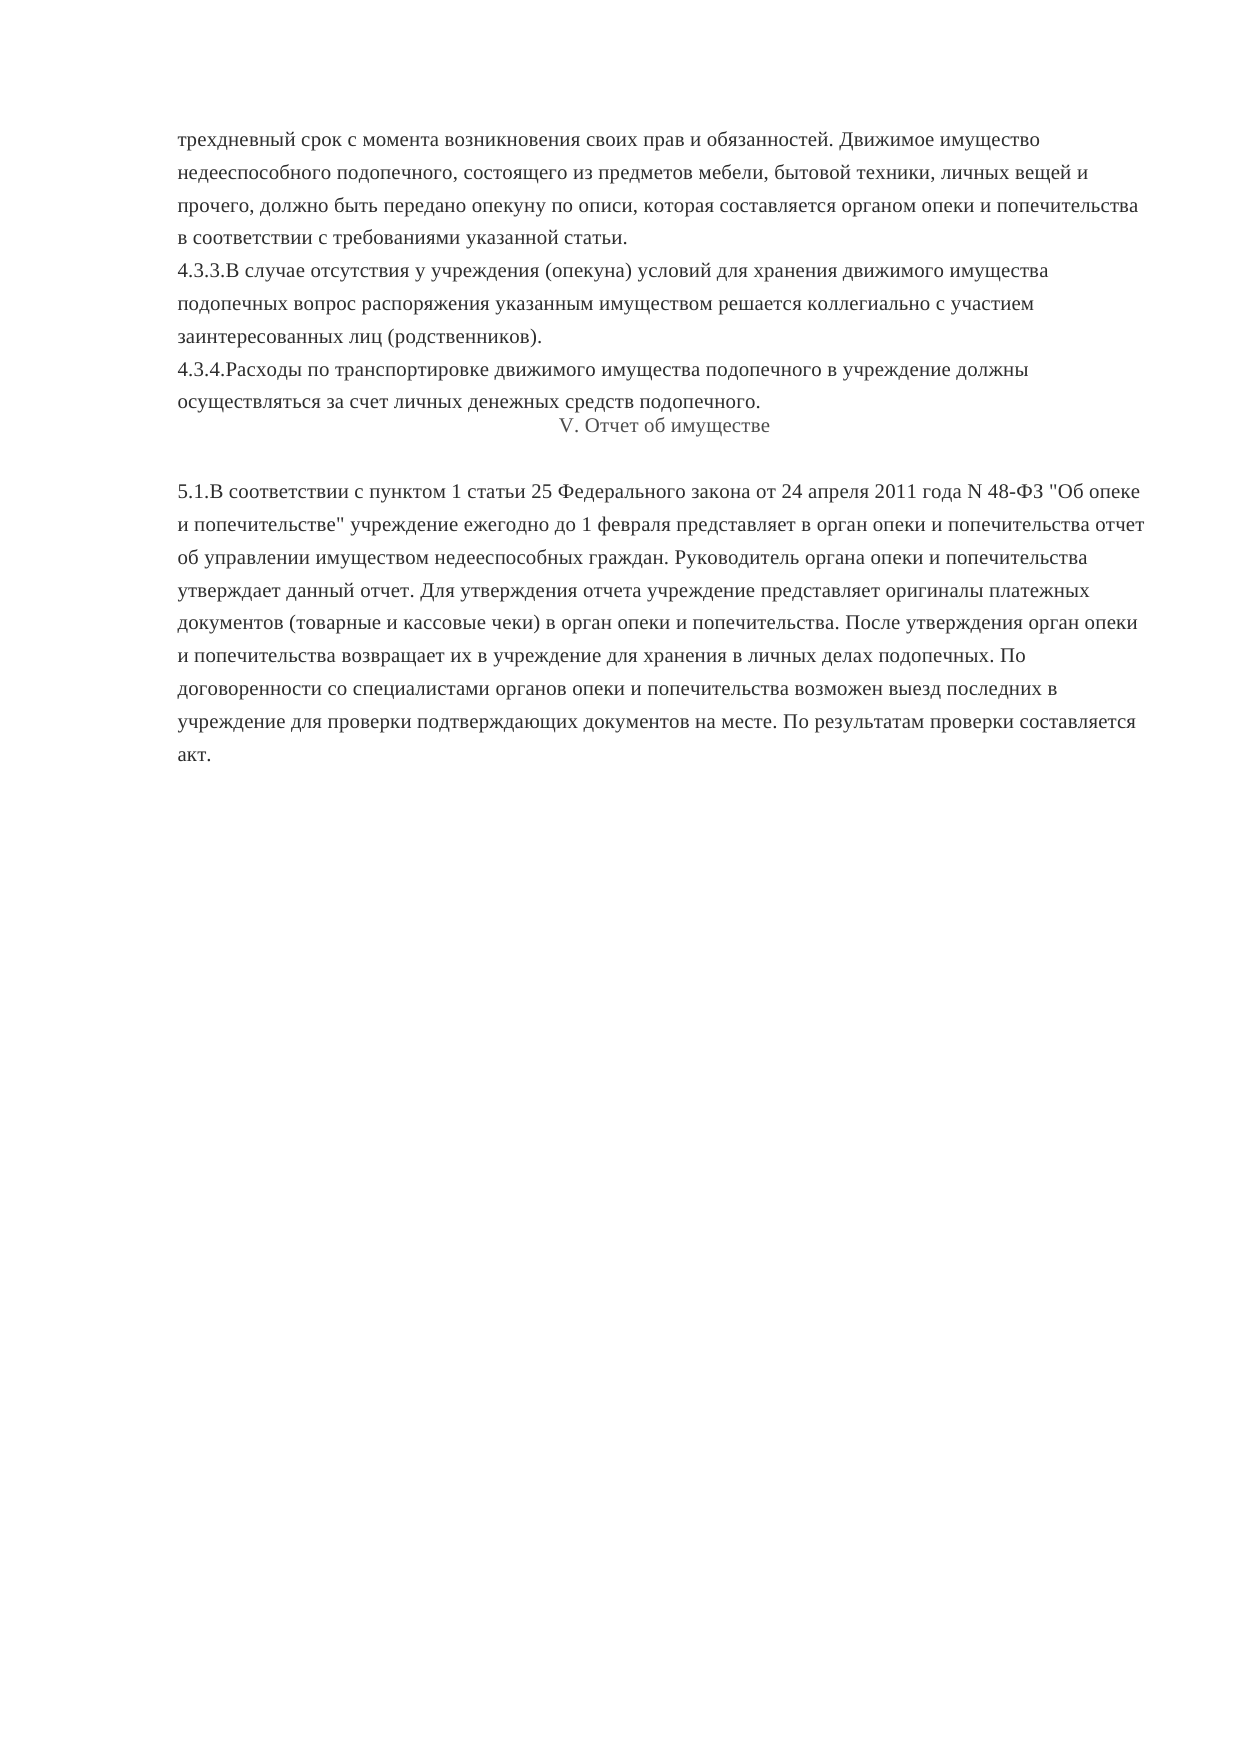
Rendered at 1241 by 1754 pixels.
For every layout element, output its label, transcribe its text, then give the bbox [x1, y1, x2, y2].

text 5.1.В соответствии с пунктом 1 статьи 25 Федерального закона от 24 апреля 2011 года N 48-ФЗ "Об опеке и попечительстве" учреждение ежегодно до 1 февраля представляет в орган опеки и попечительства отчет об управлении имуществом недееспособных граждан. Руководитель органа опеки и попечительства утверждает данный отчет. Для утверждения отчета учреждение представляет оригиналы платежных документов (товарные и кассовые чеки) в орган опеки и попечительства. После утверждения орган опеки и попечительства возвращает их в учреждение для хранения в личных делах подопечных. По договоренности со специалистами органов опеки и попечительства возможен выезд последних в учреждение для проверки подтверждающих документов на месте. По результатам проверки составляется акт. [177, 437, 1152, 766]
text V. Отчет об имуществе [177, 413, 1152, 437]
text 4.3.4.Расходы по транспортировке движимого имущества подопечного в учреждение должны осуществляться за счет личных денежных средств подопечного. [177, 348, 1152, 413]
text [177, 118, 1152, 249]
text 4.3.3.В случае отсутствия у учреждения (опекуна) условий для хранения движимого имущества подопечных вопрос распоряжения указанным имуществом решается коллегиально с участием заинтересованных лиц (родственников). [177, 249, 1152, 348]
